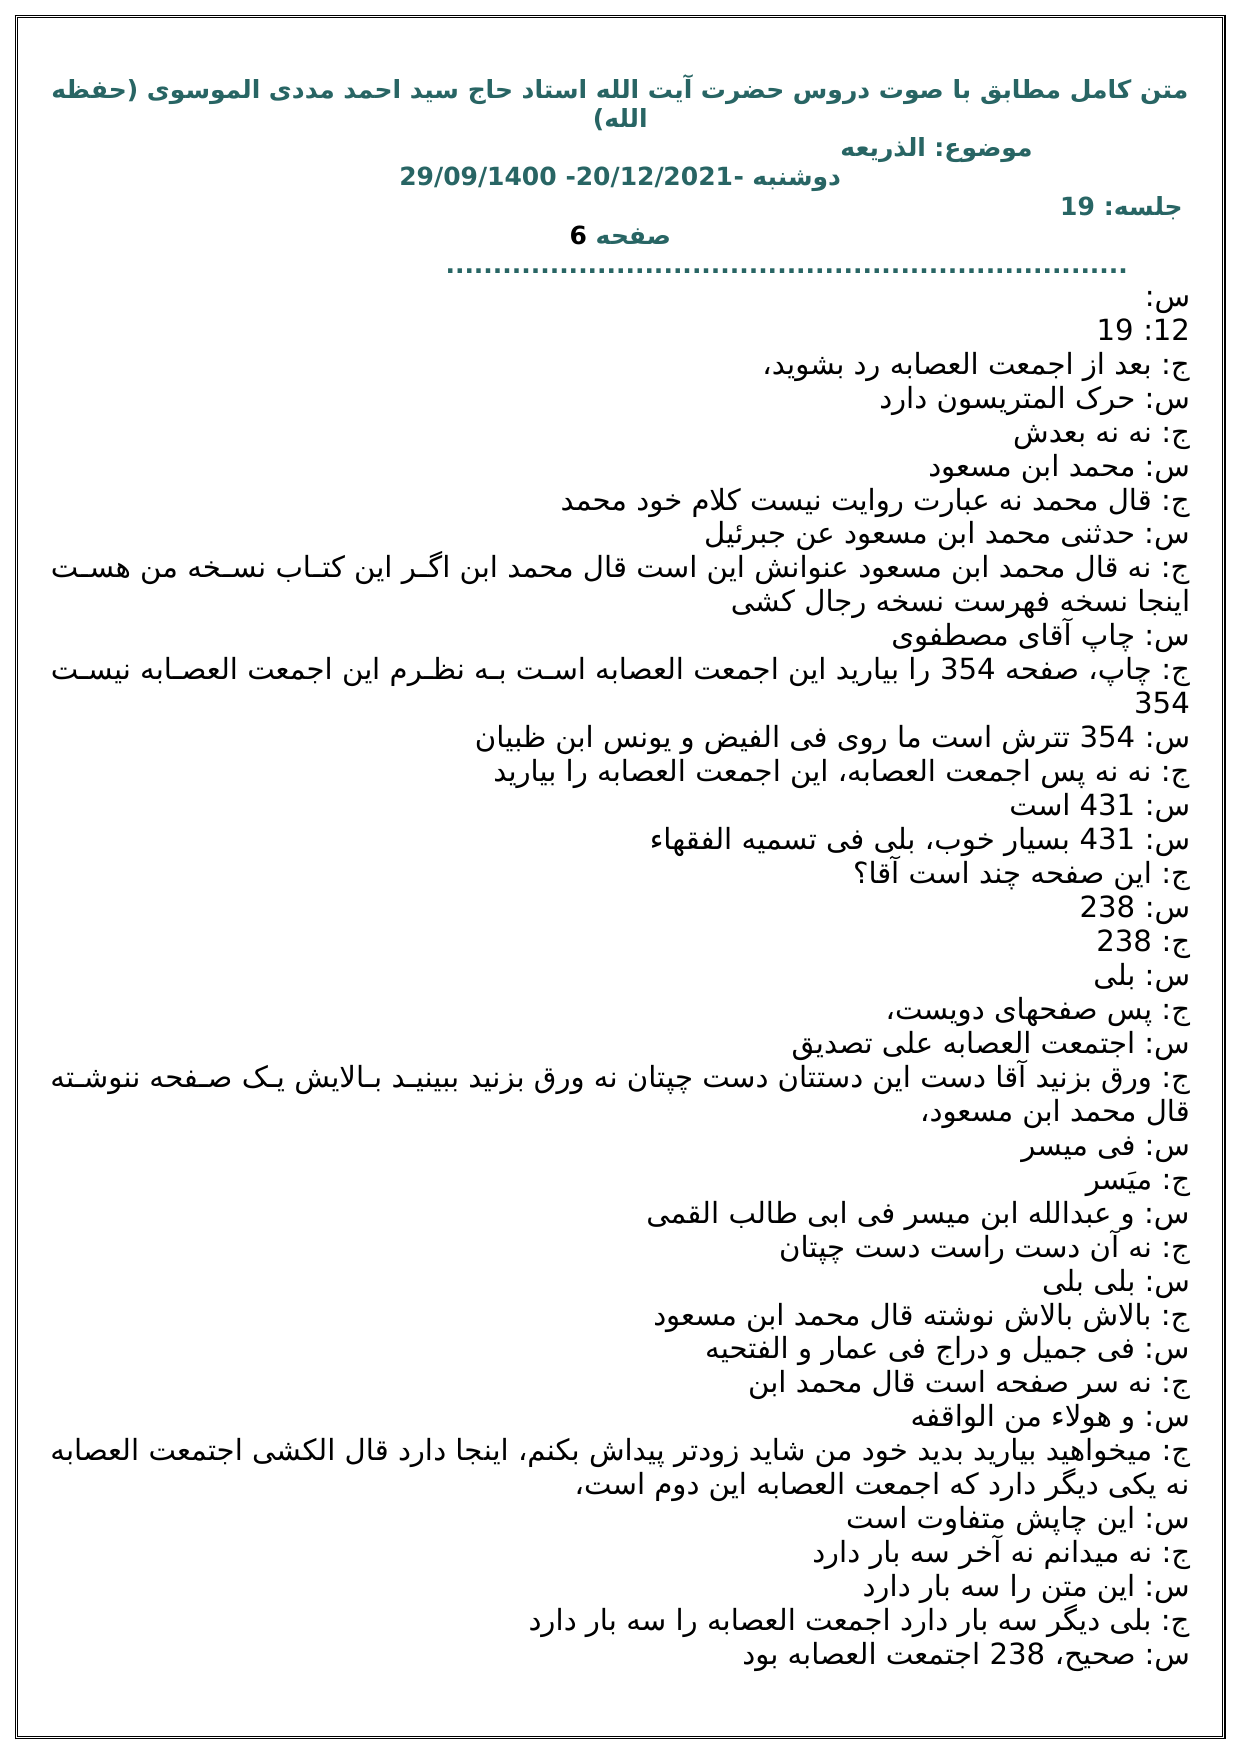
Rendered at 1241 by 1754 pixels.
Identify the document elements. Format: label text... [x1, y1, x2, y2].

text س: 431 بسيار خوب، بلی فی تسميه الفقهاء [50, 822, 1190, 856]
text س: چاپ آقای مصطفوی [50, 619, 1190, 653]
text س: اجتمعت العصابه علی تصديق [50, 1026, 1190, 1060]
text س: اين چاپش متفاوت است [50, 1502, 1190, 1536]
text ج: ميَسر [50, 1162, 1190, 1196]
text س: حرک المتريسون دارد [50, 381, 1190, 415]
text س: 431 است [50, 788, 1190, 822]
text س: [50, 279, 1190, 313]
text س: بلی بلی [50, 1264, 1190, 1298]
text ج: نه میدانم نه آخر سه بار دارد [50, 1536, 1190, 1569]
text 12: 19 [50, 313, 1190, 347]
text س: فی ميسر [50, 1128, 1190, 1162]
text ج: نه آن دست راست دست چپتان [50, 1230, 1190, 1264]
text س: 354 تترش است ما روی فی الفيض و يونس ابن ظبيان [50, 721, 1190, 754]
text ج: ورق بزنيد آقا دست اين دستتان دست چپتان نه ورق بزنيد ببينيد بالايش يک صفحه ننوشته قال محمد ابن مسعود، [50, 1060, 1190, 1128]
text ج: نه سر صفحه است قال محمد ابن [50, 1366, 1190, 1400]
text س: حدثنی محمد ابن مسعود عن جبرئيل [50, 517, 1190, 551]
text ج: نه نه بعدش [50, 415, 1190, 449]
text ج: میخواهيد بياريد بديد خود من شايد زودتر پيداش بکنم، اينجا دارد قال الکشی اجتمعت العصابه نه يکی ديگر دارد که اجمعت العصابه اين دوم است، [50, 1434, 1190, 1502]
text س: و هولاء من الواقفه [50, 1400, 1190, 1434]
text س: 238 [50, 890, 1190, 924]
text س: بلی [50, 958, 1190, 992]
text س: محمد ابن مسعود [50, 449, 1190, 483]
text ج: بالاش بالاش نوشته قال محمد ابن مسعود [50, 1298, 1190, 1332]
text ج: نه نه پس اجمعت العصابه، اين اجمعت العصابه را بياريد [50, 754, 1190, 788]
text س: صحيح، 238 اجتمعت العصابه بود [50, 1637, 1190, 1671]
text ج: اين صفحه چند است آقا؟ [50, 856, 1190, 890]
text ج: پس صفحهای دويست، [50, 992, 1190, 1026]
text س: فی جميل و دراج فی عمار و الفتحيه [50, 1332, 1190, 1366]
text ج: قال محمد نه عبارت روايت نيست کلام خود محمد [50, 483, 1190, 517]
text ج: بعد از اجمعت العصابه رد بشويد، [50, 347, 1190, 381]
text ج: بلی ديگر سه بار دارد اجمعت العصابه را سه بار دارد [50, 1603, 1190, 1637]
text ج: 238 [50, 924, 1190, 958]
text ج: چاپ، صفحه 354 را بياريد اين اجمعت العصابه است به نظرم اين اجمعت العصابه نيست 354 [50, 653, 1190, 721]
text ج: نه قال محمد ابن مسعود عنوانش اين است قال محمد ابن اگر اين کتاب نسخه من هست اينجا نسخه فهرست نسخه رجال کشی [50, 551, 1190, 619]
text س: اين متن را سه بار دارد [50, 1569, 1190, 1603]
text س: و عبدالله ابن ميسر فی ابی طالب القمی [50, 1196, 1190, 1230]
